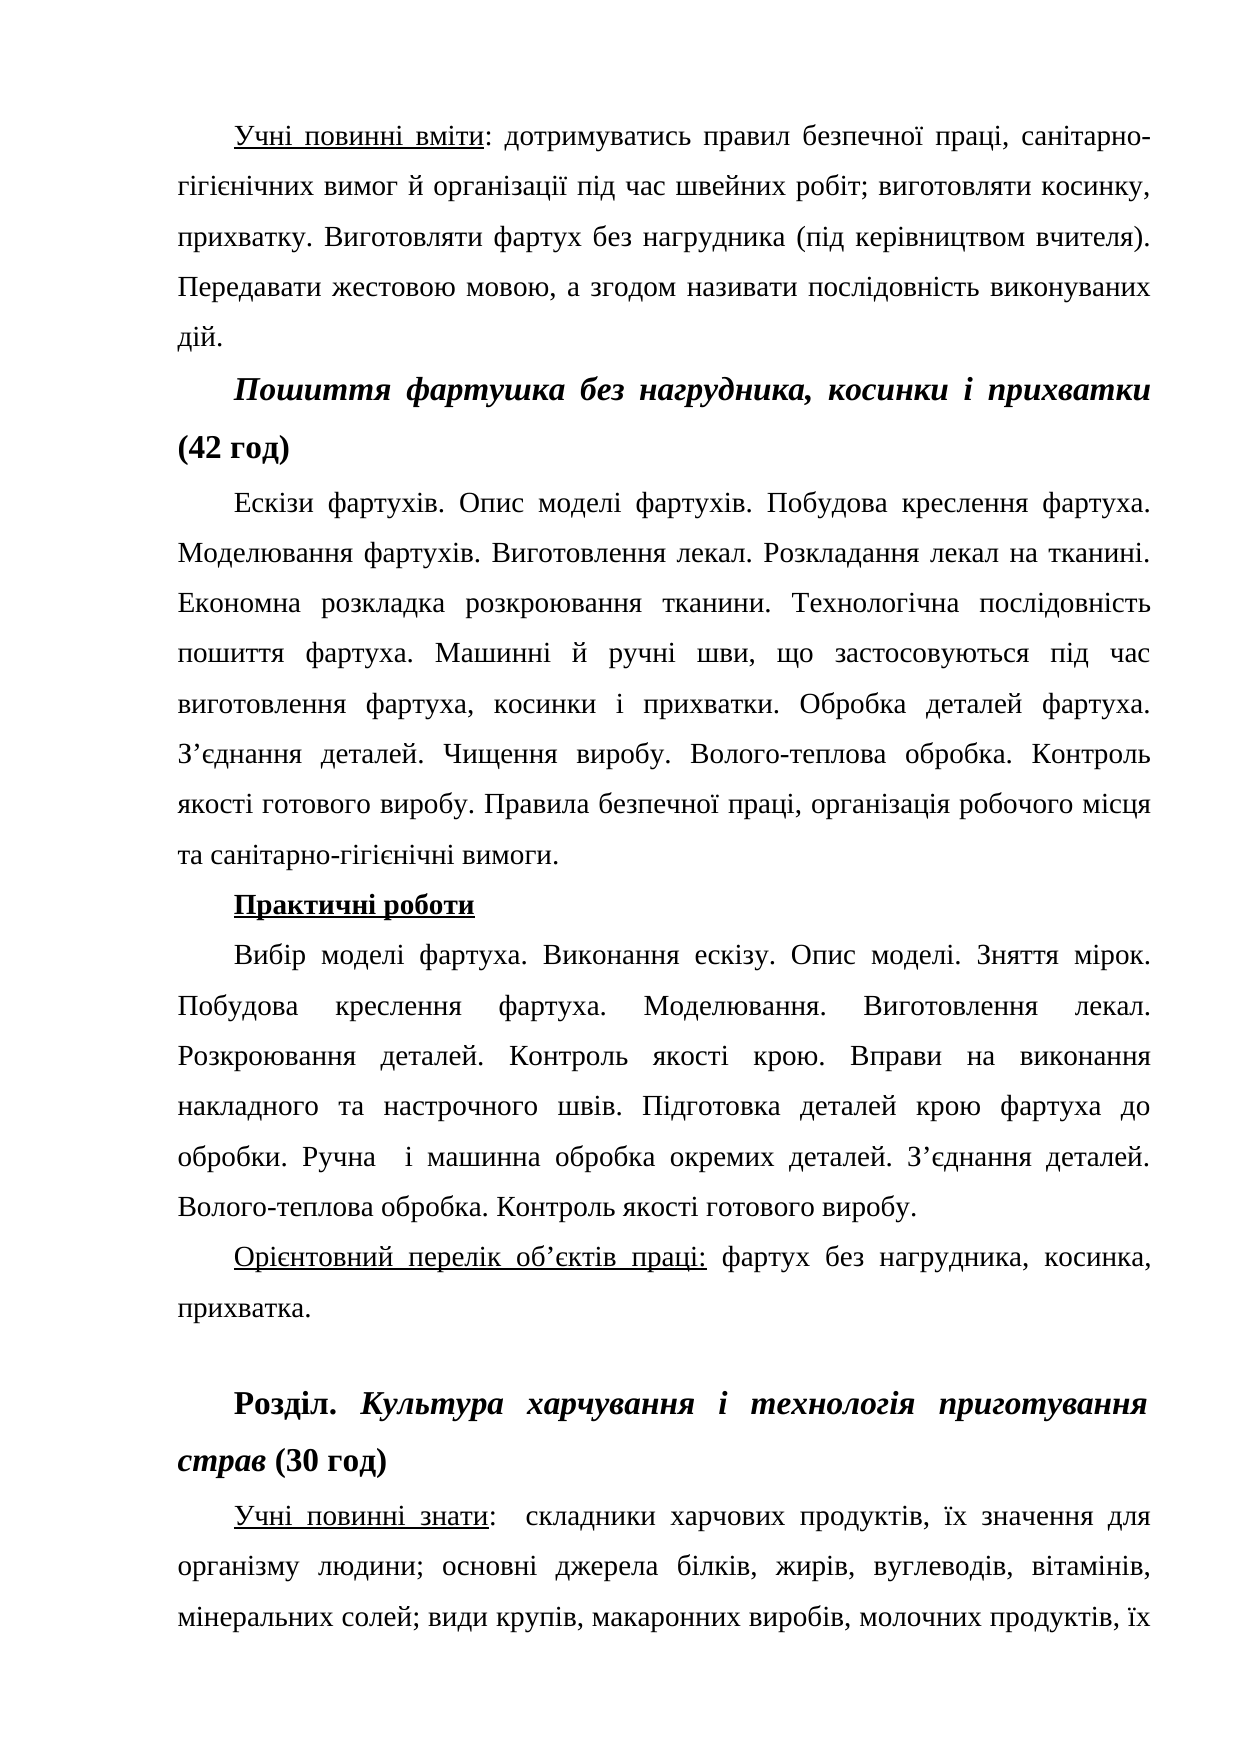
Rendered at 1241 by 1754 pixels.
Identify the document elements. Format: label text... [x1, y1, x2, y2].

text Учні повинні вміти: дотримуватись правил безпечної праці, санітарно-гігієнічних вимог й організації під час швейних робіт; виготовляти косинку, прихватку. Виготовляти фартух без нагрудника (під керівництвом вчителя). Передавати жестовою мовою, а згодом називати послідовність виконуваних дій. [177, 118, 1152, 353]
text Пошиття фартушка без нагрудника, косинки і прихватки (42 год) [177, 370, 1152, 466]
text Практичні роботи [177, 887, 1152, 921]
text Розділ. Культура харчування і технологія приготування страв (30 год) [177, 1383, 1152, 1479]
text Орієнтовний перелік об’єктів праці: фартух без нагрудника, косинка, прихватка. [177, 1239, 1152, 1323]
text Ескізи фартухів. Опис моделі фартухів. Побудова креслення фартуха. Моделювання фартухів. Виготовлення лекал. Розкладання лекал на тканині. Економна розкладка розкроювання тканини. Технологічна послідовність пошиття фартуха. Машинні й ручні шви, що застосовуються під час виготовлення фартуха, косинки і прихватки. Обробка деталей фартуха. З’єднання деталей. Чищення виробу. Волого-теплова обробка. Контроль якості готового виробу. Правила безпечної праці, організація робочого місця та санітарно-гігієнічні вимоги. [177, 485, 1152, 870]
text Вибір моделі фартуха. Виконання ескізу. Опис моделі. Зняття мірок. Побудова креслення фартуха. Моделювання. Виготовлення лекал. Розкроювання деталей. Контроль якості крою. Вправи на виконання накладного та настрочного швів. Підготовка деталей крою фартуха до обробки. Ручна і машинна обробка окремих деталей. З’єднання деталей. Волого-теплова обробка. Контроль якості готового виробу. [177, 937, 1152, 1223]
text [177, 1498, 1152, 1632]
